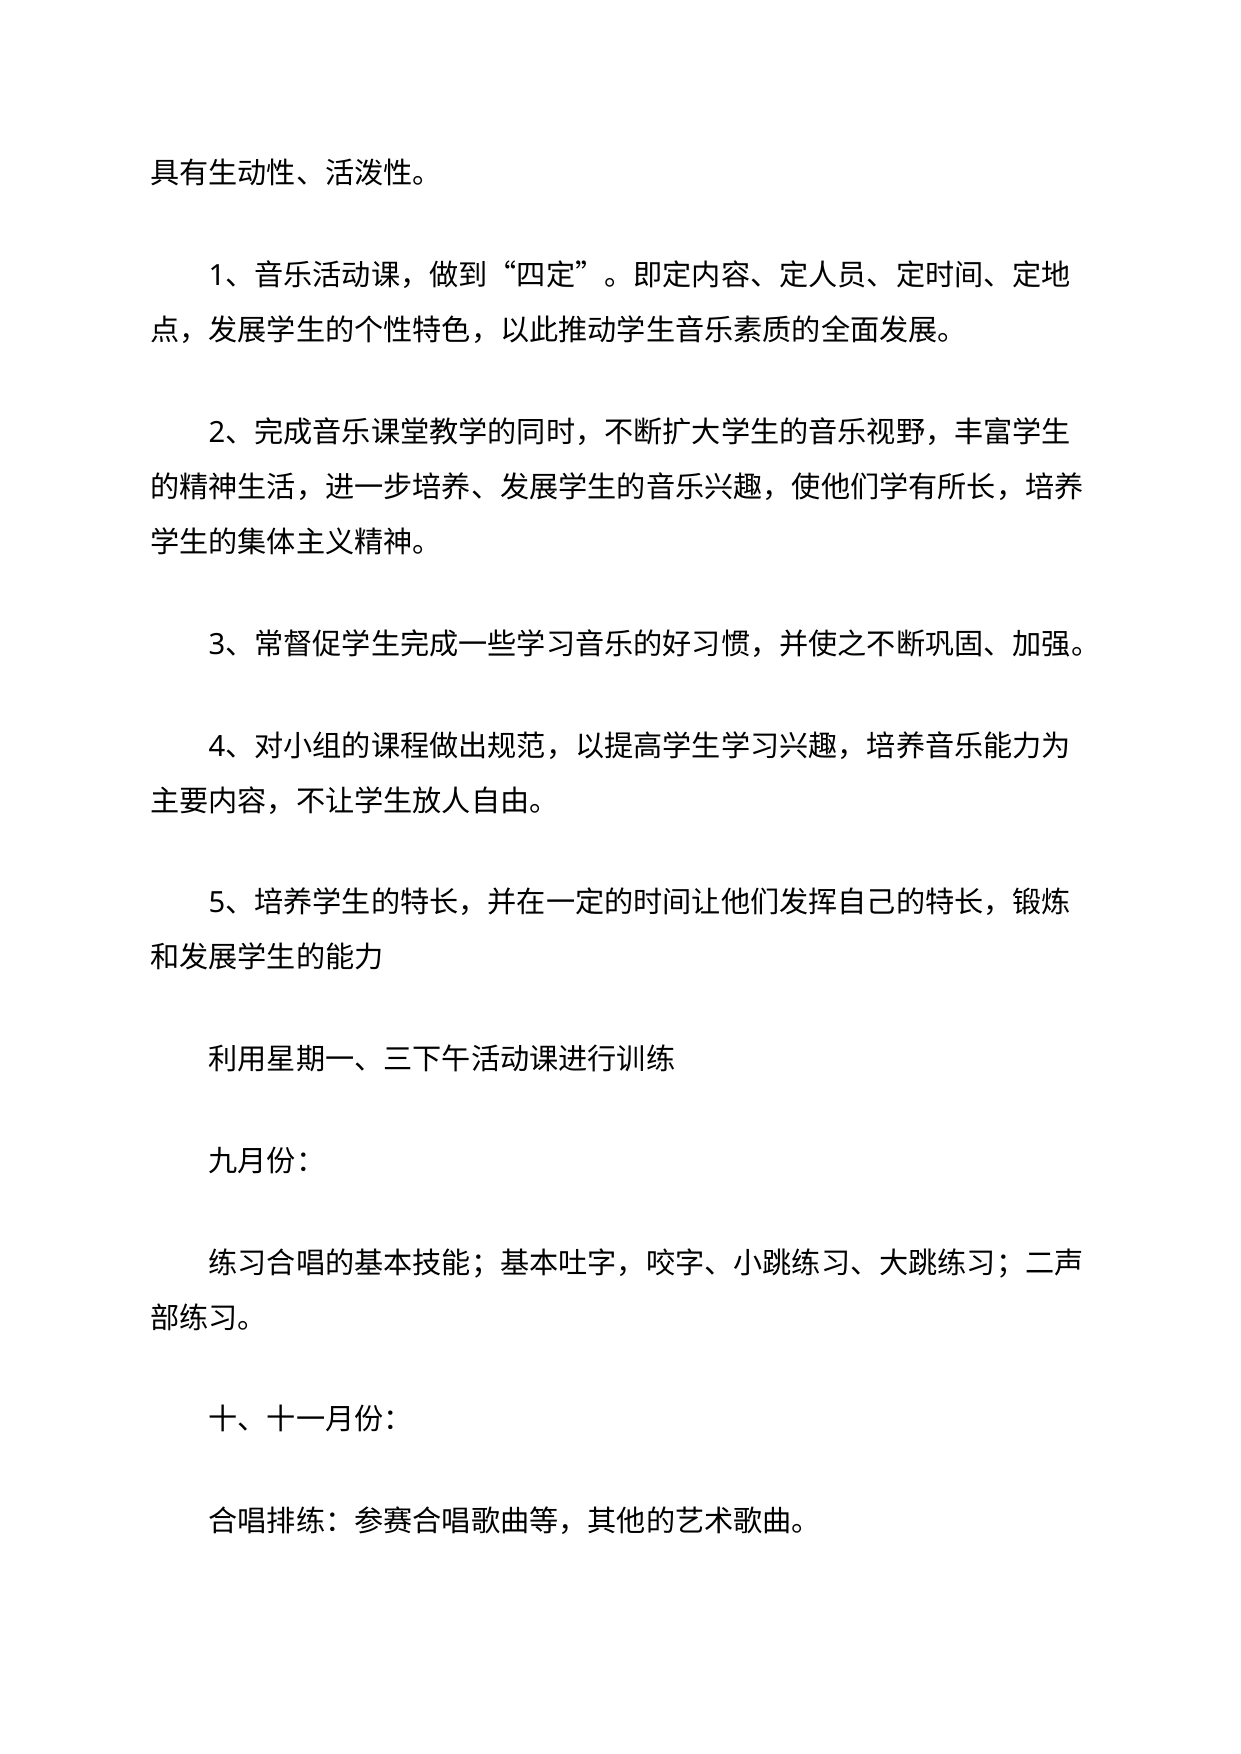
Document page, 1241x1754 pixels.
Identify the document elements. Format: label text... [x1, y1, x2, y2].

text 4、对小组的课程做出规范，以提高学生学习兴趣，培养音乐能力为主要内容，不让学生放人自由。 [150, 722, 1090, 819]
text 2、完成音乐课堂教学的同时，不断扩大学生的音乐视野，丰富学生的精神生活，进一步培养、发展学生的音乐兴趣，使他们学有所长，培养学生的集体主义精神。 [150, 408, 1090, 561]
text 利用星期一、三下午活动课进行训练 [150, 1036, 1090, 1078]
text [150, 150, 1090, 192]
text 3、常督促学生完成一些学习音乐的好习惯，并使之不断巩固、加强。 [150, 620, 1090, 663]
text 5、培养学生的特长，并在一定的时间让他们发挥自己的特长，锻炼和发展学生的能力 [150, 879, 1090, 976]
text 练习合唱的基本技能；基本吐字，咬字、小跳练习、大跳练习；二声部练习。 [150, 1239, 1090, 1336]
text 十、十一月份： [150, 1396, 1090, 1438]
text 九月份： [150, 1137, 1090, 1180]
text 1、音乐活动课，做到“四定”。即定内容、定人员、定时间、定地点，发展学生的个性特色，以此推动学生音乐素质的全面发展。 [150, 252, 1090, 349]
text 合唱排练：参赛合唱歌曲等，其他的艺术歌曲。 [150, 1498, 1090, 1540]
